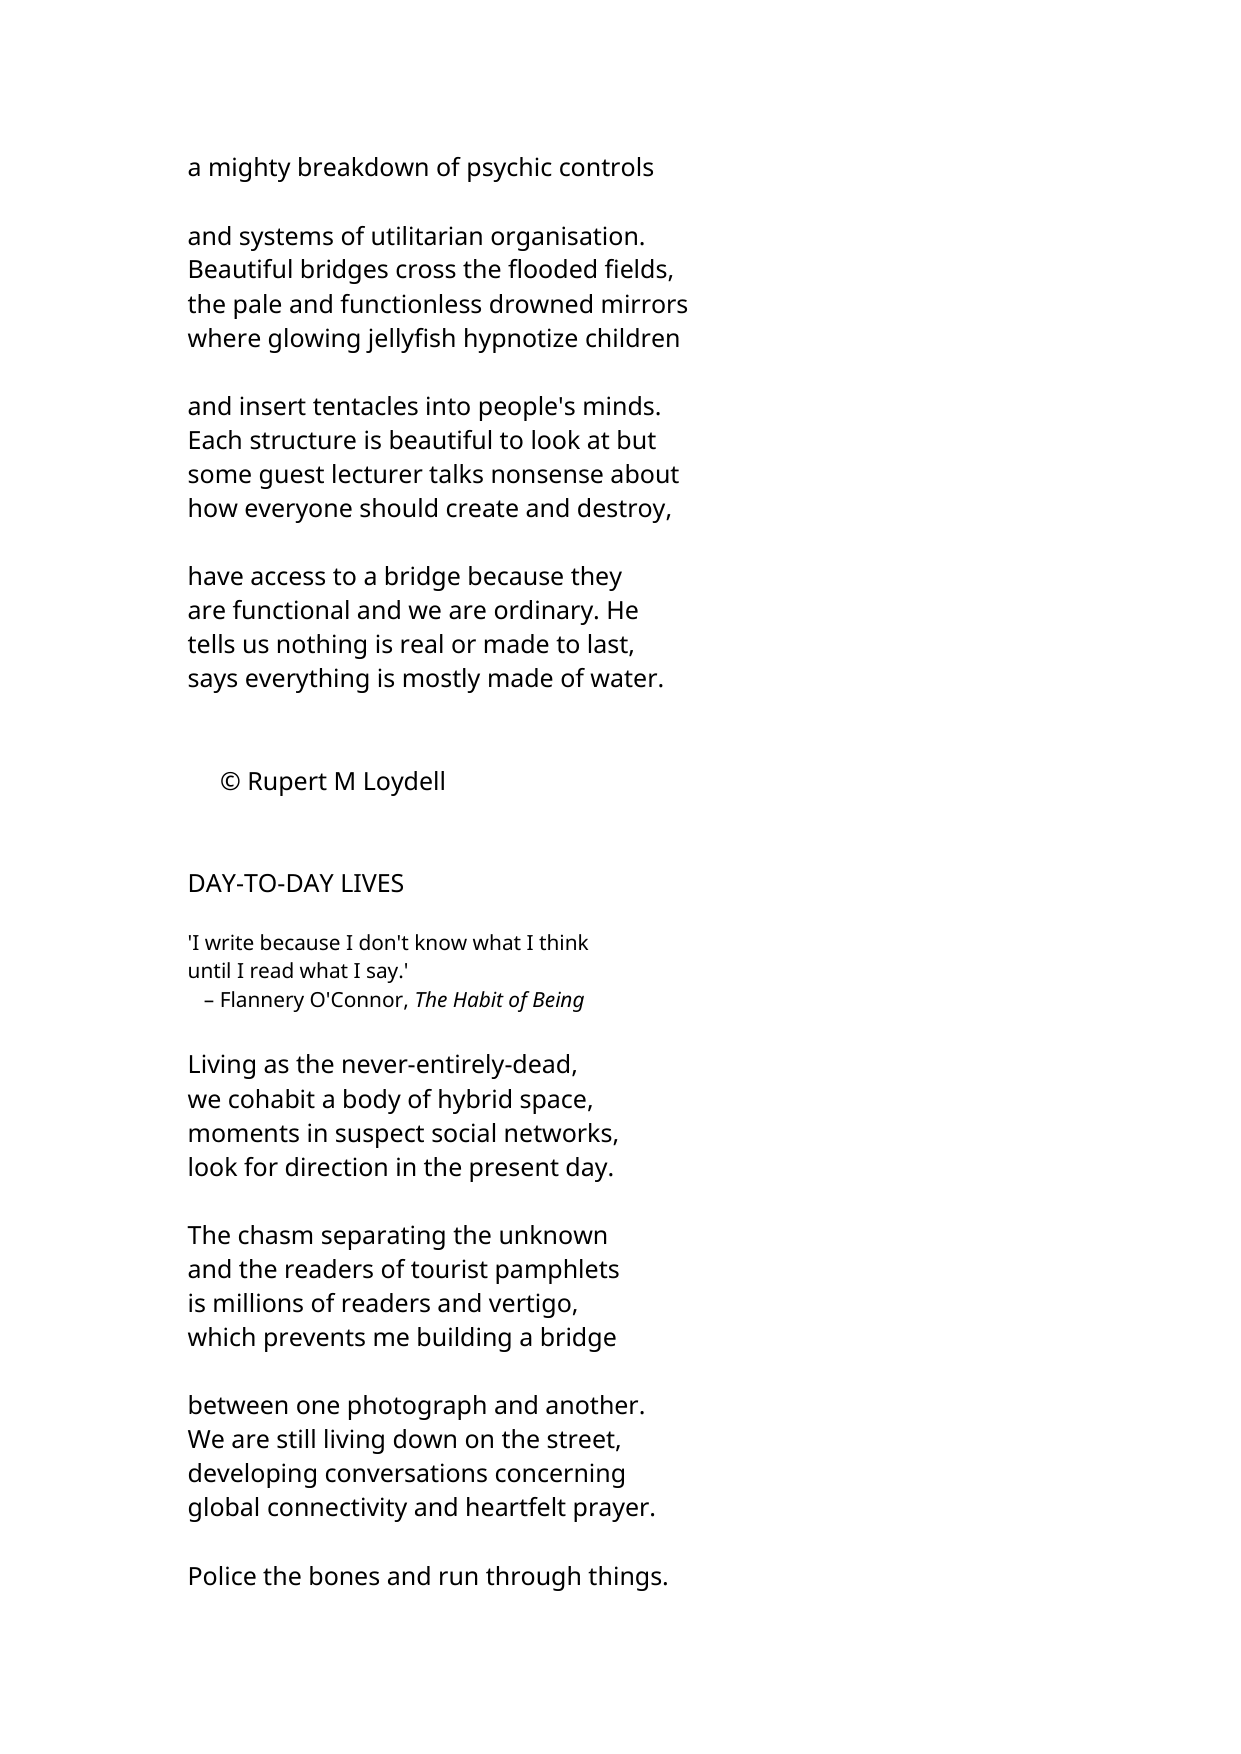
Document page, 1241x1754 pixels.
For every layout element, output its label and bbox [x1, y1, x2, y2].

text [187, 150, 1053, 1592]
